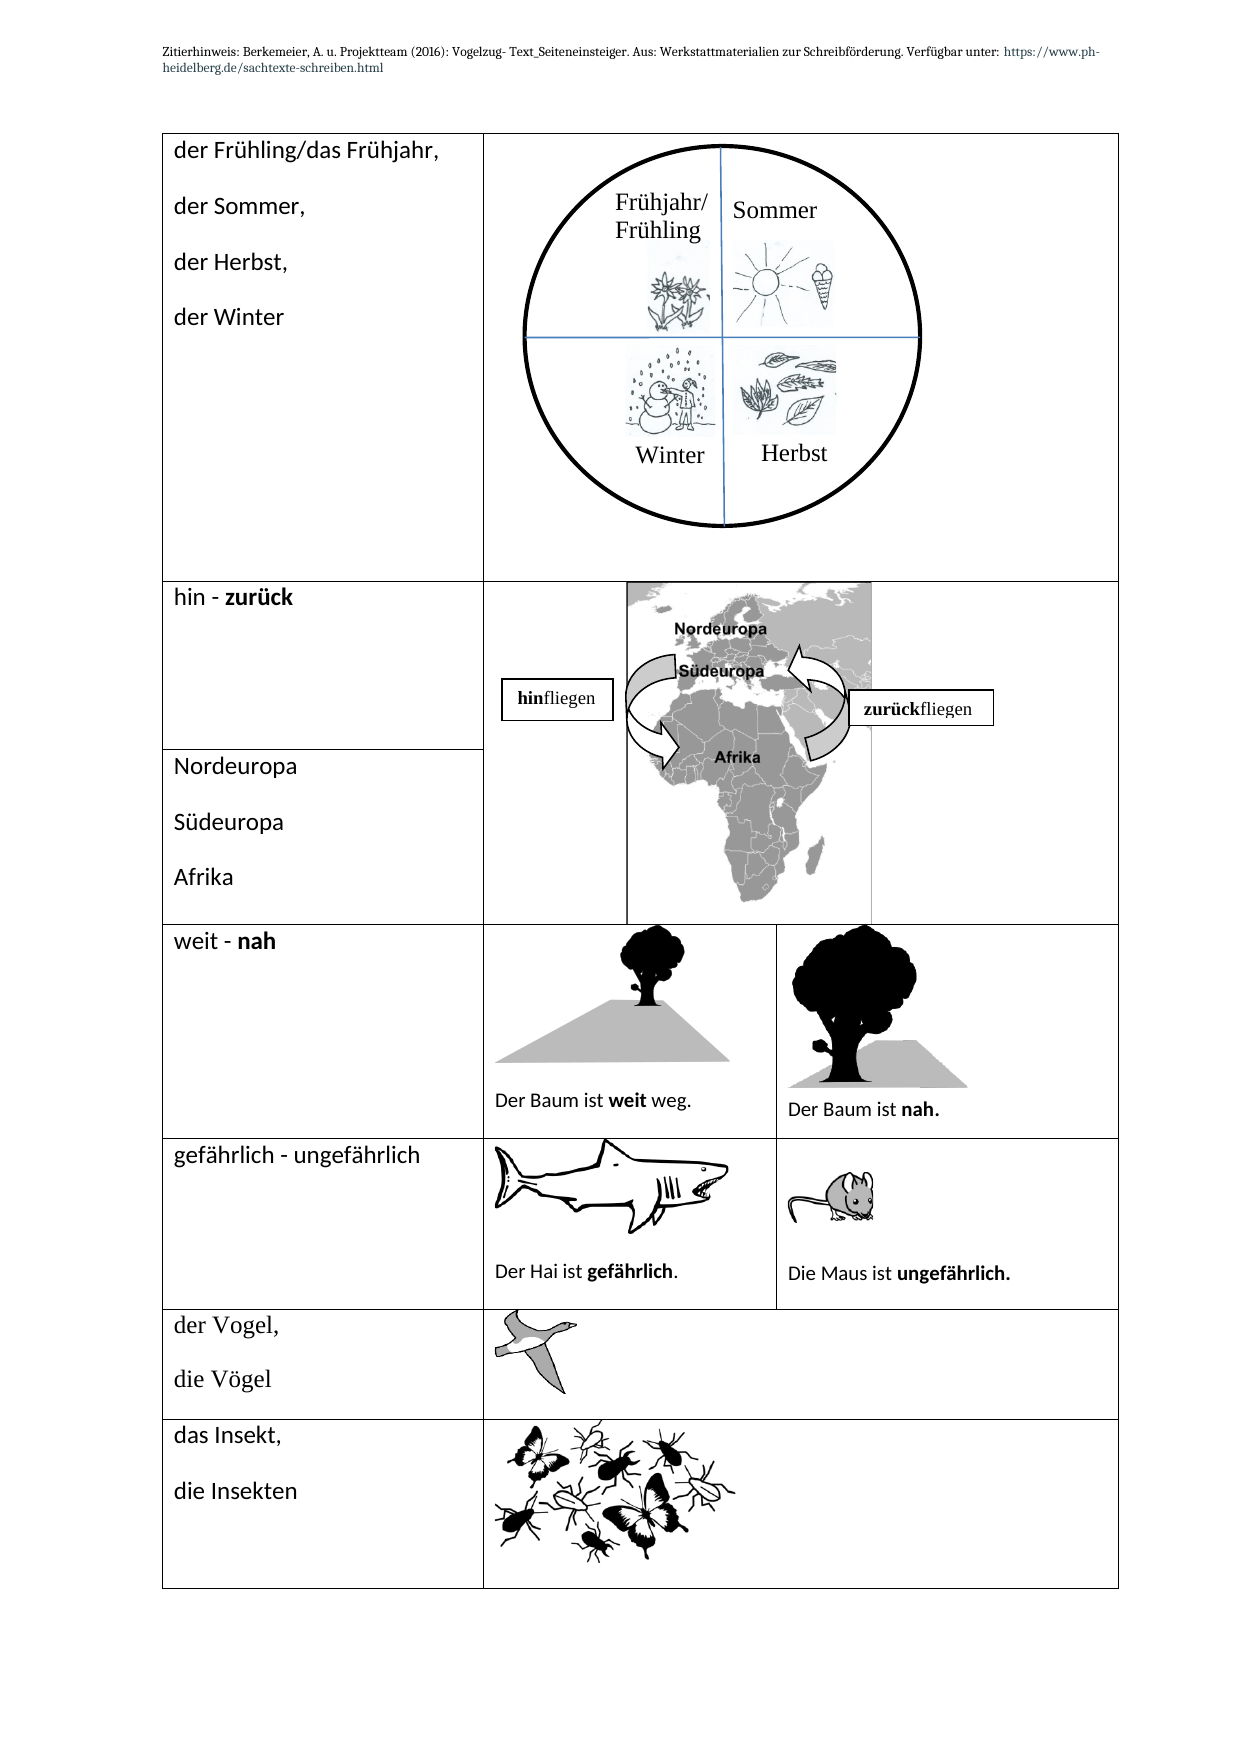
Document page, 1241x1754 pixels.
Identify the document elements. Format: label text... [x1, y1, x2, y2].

picture [494, 581, 968, 1088]
table_cell der Vogel, die Vögel [163, 1310, 483, 1419]
table_cell Der Baum ist weit weg. [484, 925, 776, 1138]
table_cell das Insekt, die Insekten [163, 1420, 483, 1588]
table_cell [484, 582, 626, 924]
table_cell gefährlich - ungefährlich [163, 1139, 483, 1309]
picture [733, 345, 837, 435]
picture [625, 345, 716, 437]
table_cell Der Baum ist nah. [777, 925, 1118, 1138]
table_cell Die Maus ist ungefährlich. [777, 1139, 1118, 1309]
table_cell Der Hai ist gefährlich. [484, 1139, 776, 1309]
table_header [484, 134, 1118, 581]
table_header der Frühling/das Frühjahr, der Sommer, der Herbst, der Winter [163, 134, 483, 581]
picture [494, 1419, 736, 1563]
table_cell [484, 1420, 1118, 1588]
picture [494, 1309, 577, 1394]
table_cell [872, 582, 1118, 924]
picture [647, 240, 710, 334]
table_cell weit - nah [163, 925, 483, 1138]
picture [494, 1138, 729, 1234]
table_cell hin - zurück [163, 582, 483, 749]
picture [733, 240, 835, 327]
picture [787, 1172, 874, 1223]
table_cell Nordeuropa Südeuropa Afrika [163, 750, 483, 924]
table_cell [484, 1310, 1118, 1419]
